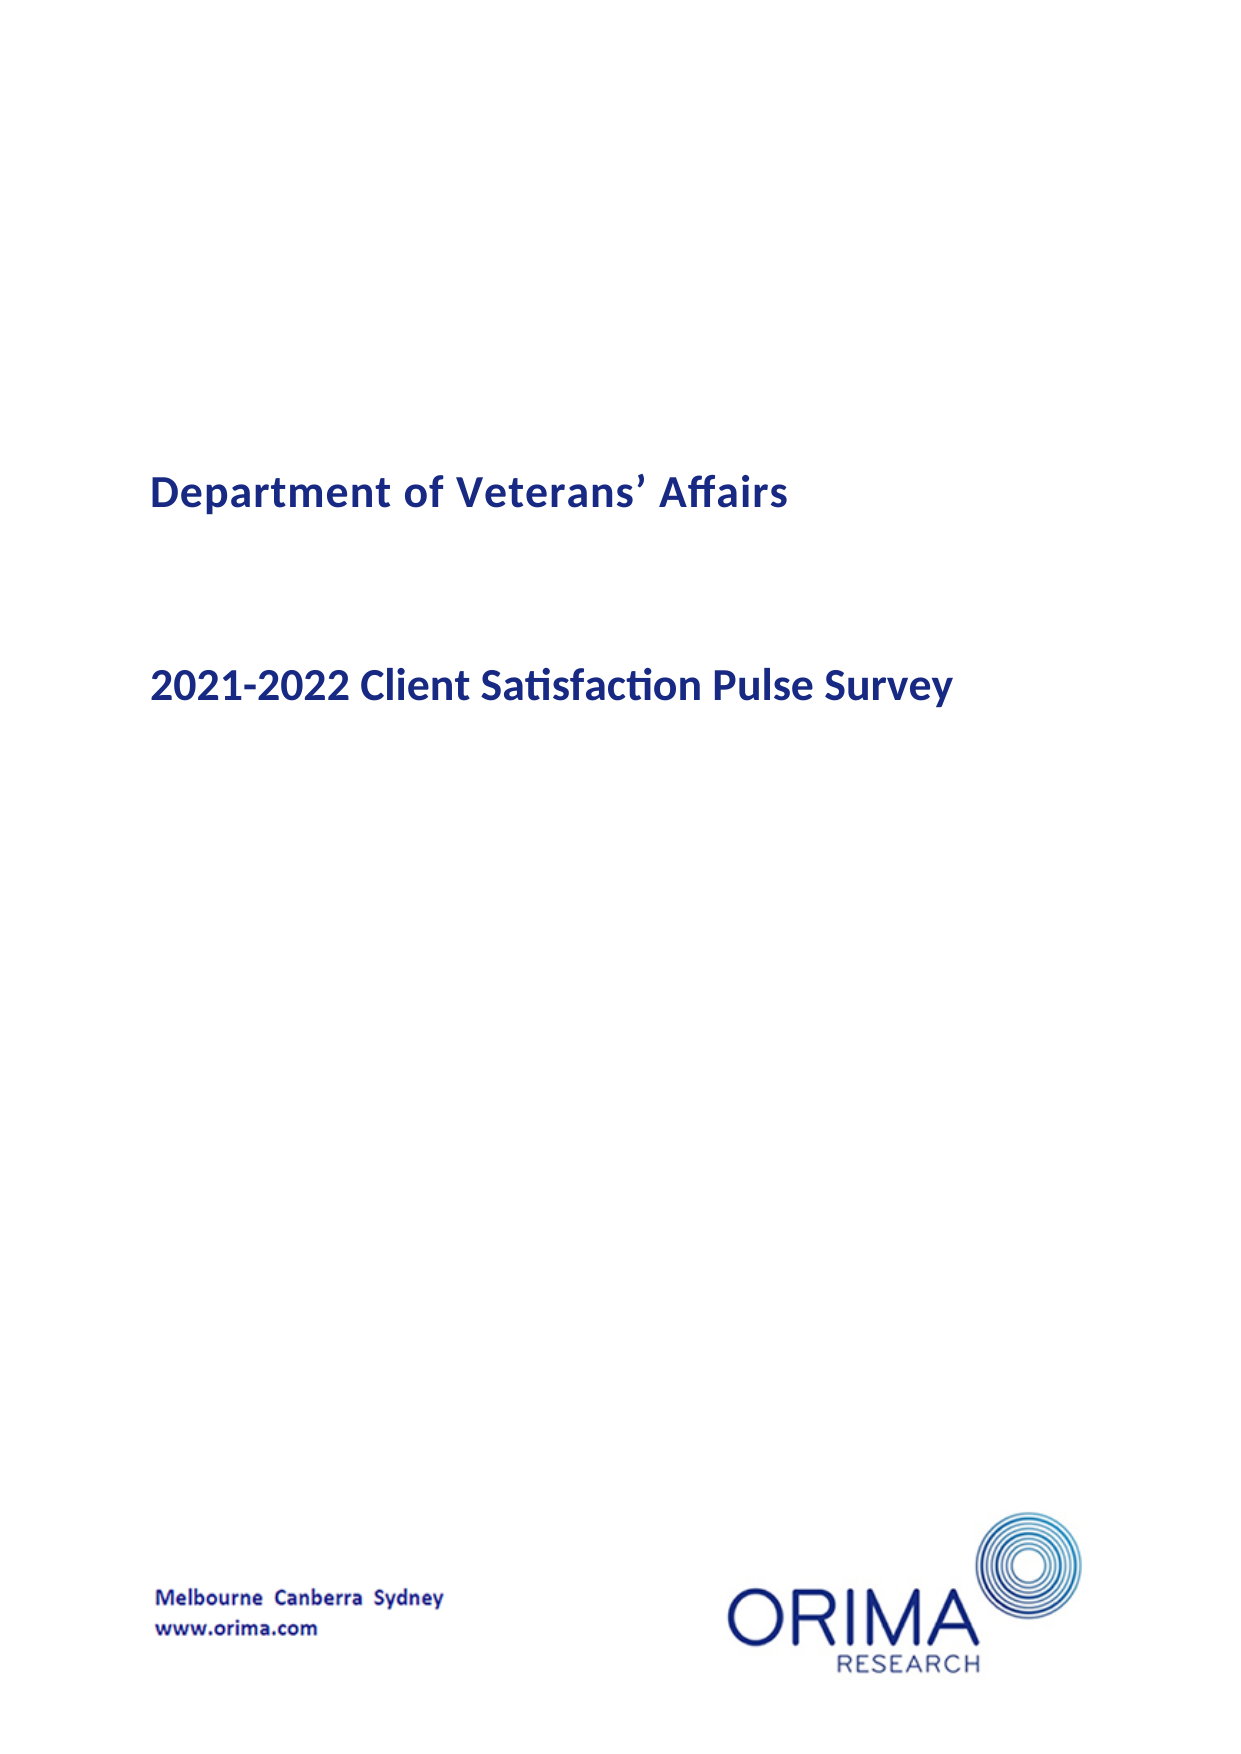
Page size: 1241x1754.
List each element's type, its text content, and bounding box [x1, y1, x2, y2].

text 2021-2022 Client Satisfaction Pulse Survey [150, 656, 1090, 712]
text Department of Veterans’ Affairs [150, 462, 1090, 518]
